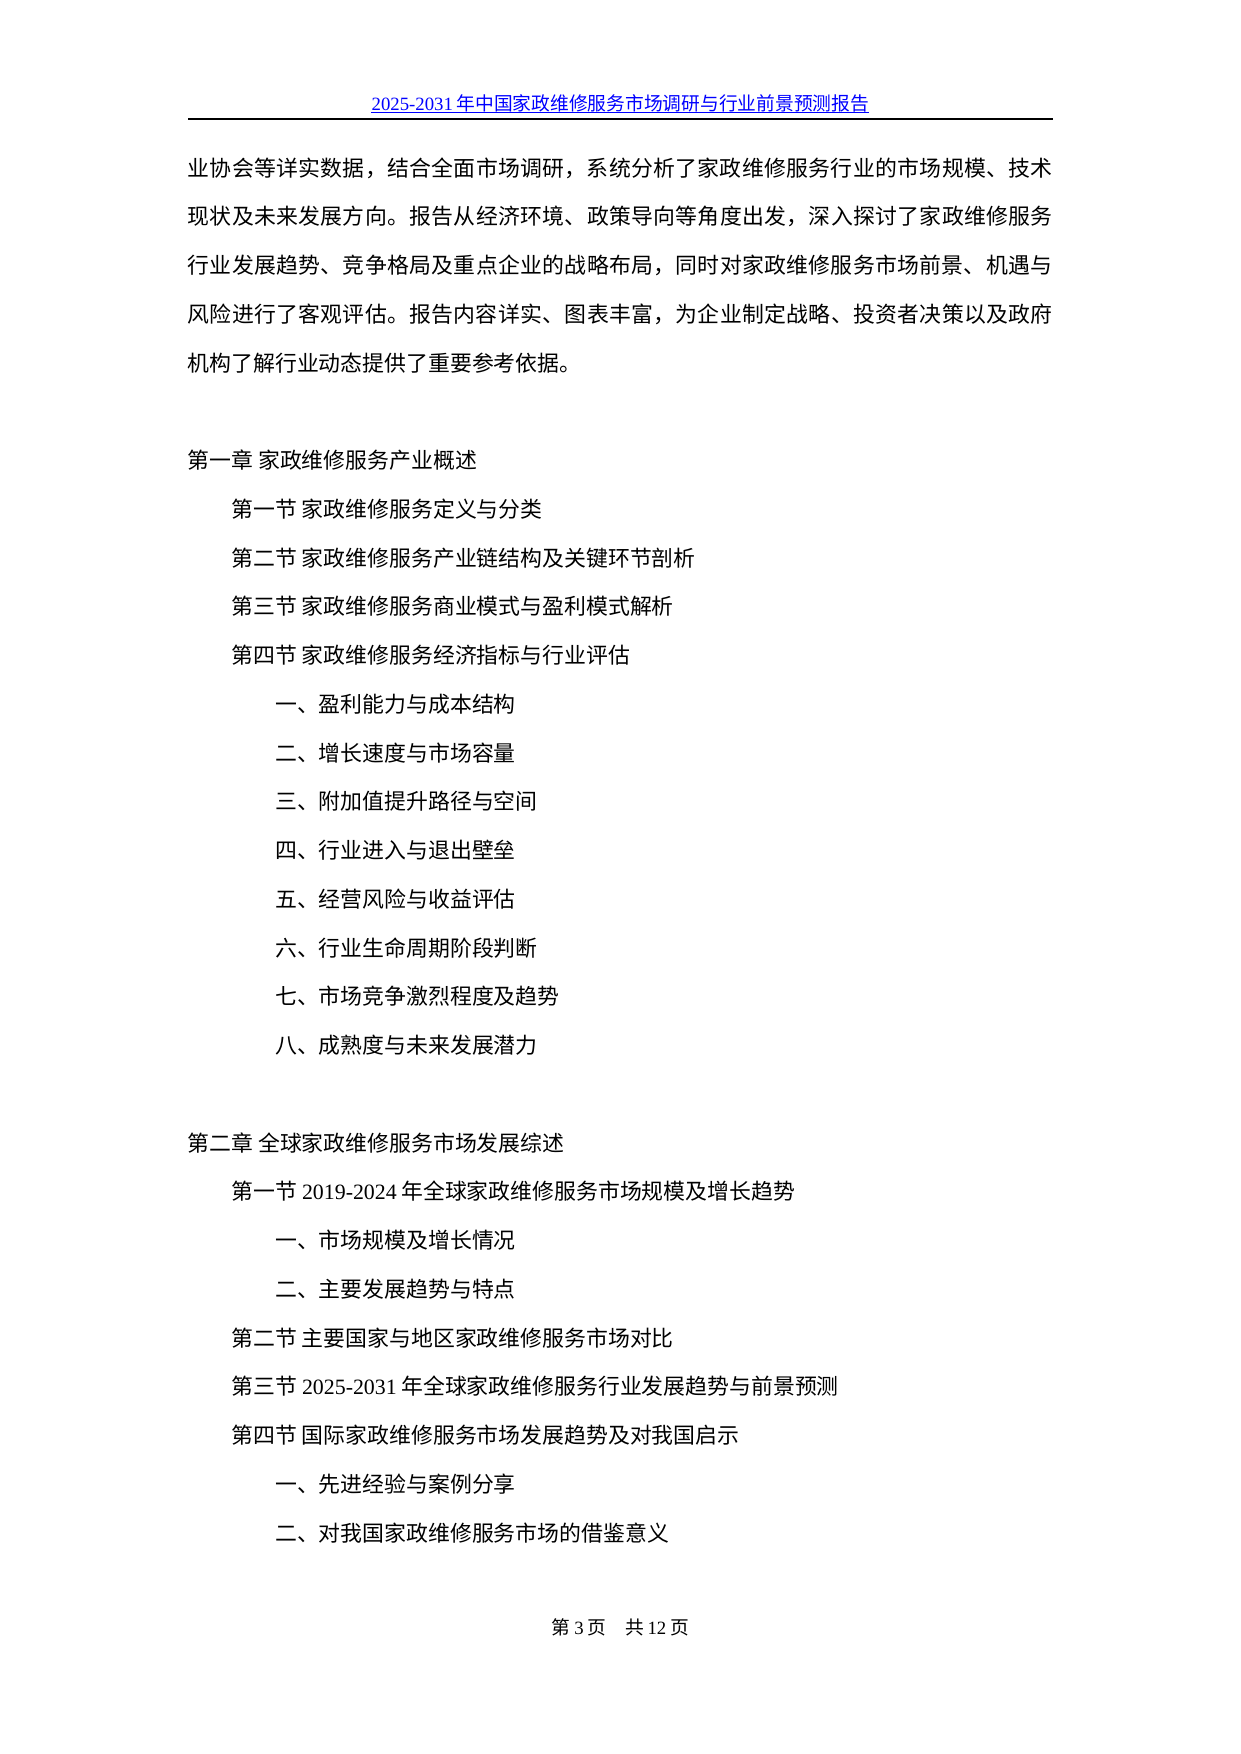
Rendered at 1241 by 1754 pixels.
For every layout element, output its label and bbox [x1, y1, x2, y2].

text [187, 150, 1053, 1548]
